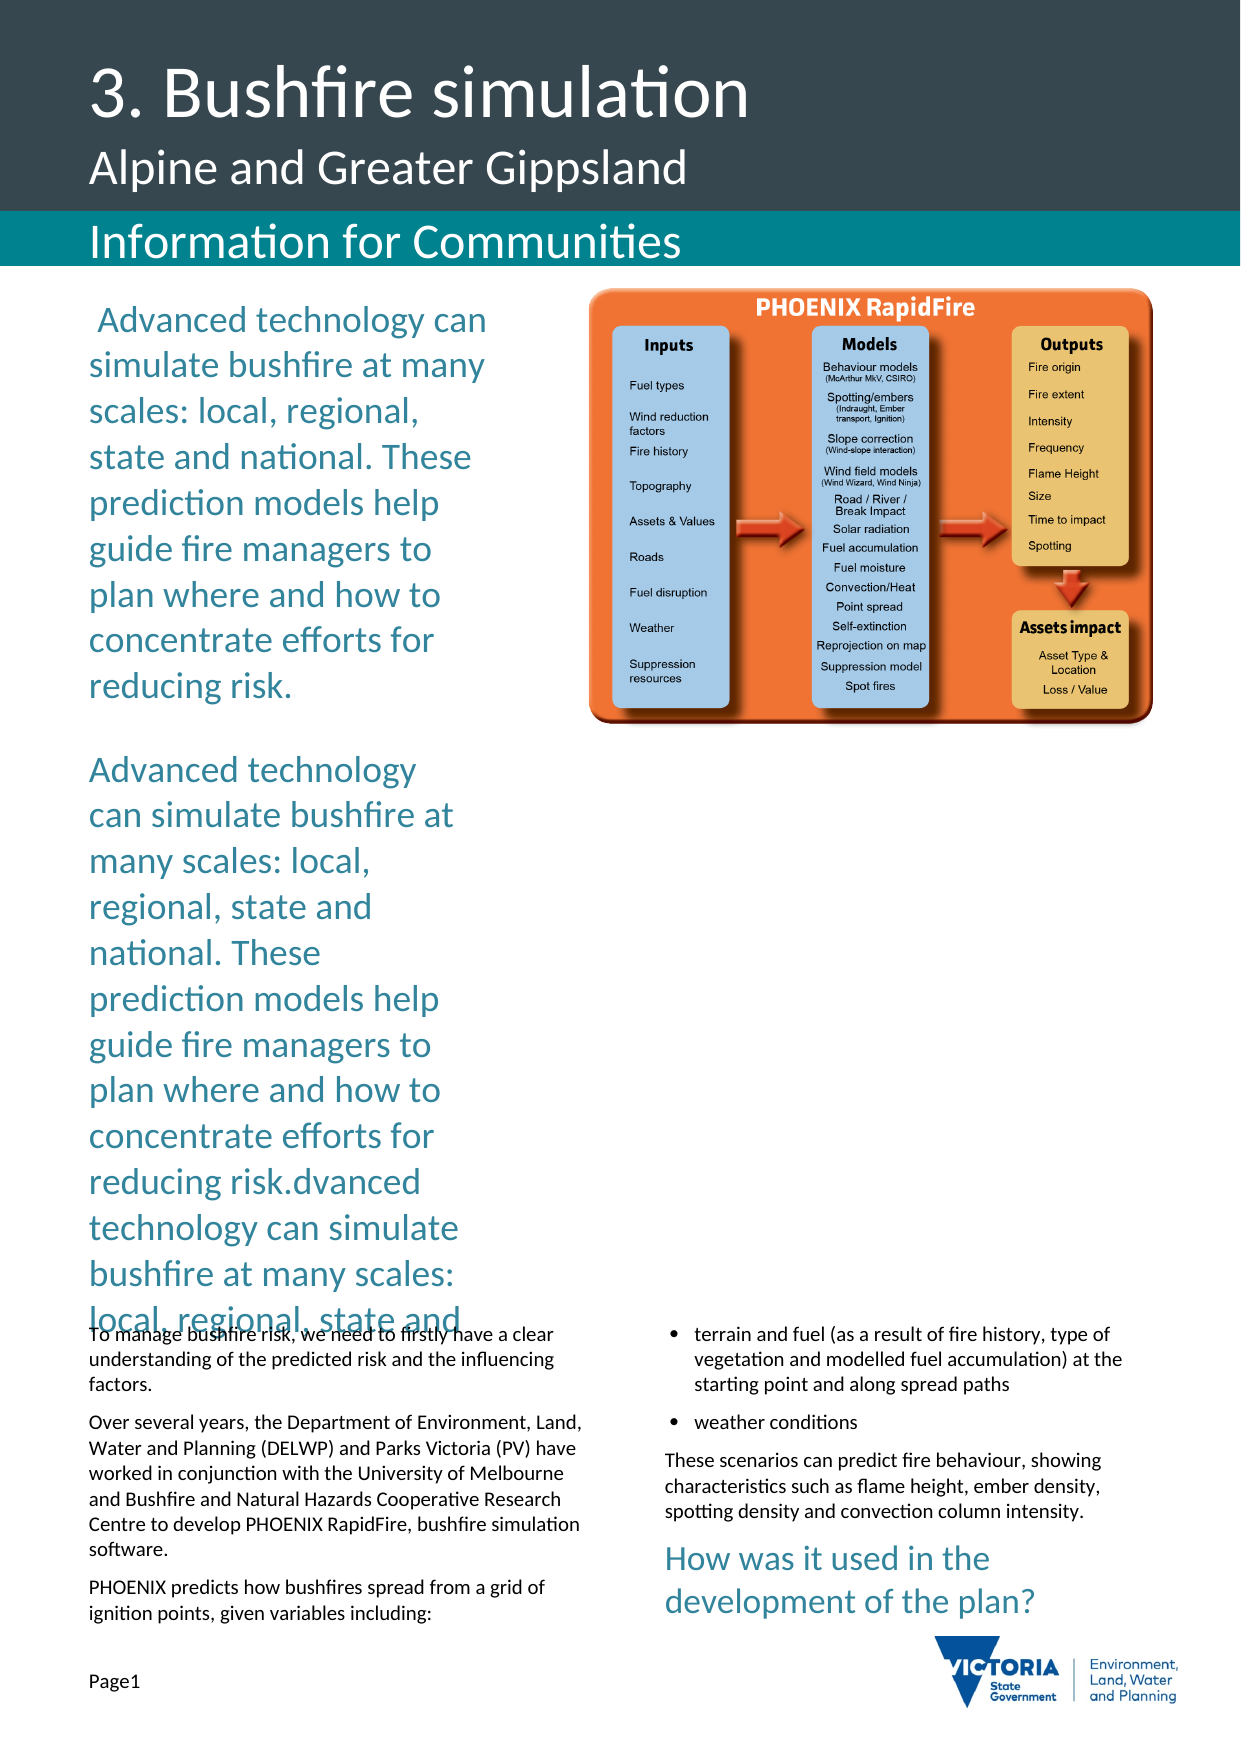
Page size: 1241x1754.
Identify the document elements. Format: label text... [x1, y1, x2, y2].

text Over several years, the Department of Environment, Land, Water and Planning (DELWP) and Parks Victoria (PV) have worked in conjunction with the University of Melbourne and Bushfire and Natural Hazards Cooperative Research Centre to develop PHOENIX RapidFire, bushfire simulation software. [89, 1409, 591, 1562]
text To manage bushfire risk, we need to firstly have a clear understanding of the predicted risk and the influencing factors. [89, 1321, 591, 1397]
text weather conditions [670, 1409, 1167, 1435]
picture [934, 1636, 1178, 1708]
text How was it used in the development of the plan? [664, 1536, 1167, 1623]
text These scenarios can predict fire behaviour, showing characteristics such as flame height, ember density, spotting density and convection column intensity. [664, 1447, 1167, 1524]
picture [0, 0, 1241, 266]
text terrain and fuel (as a result of fire history, type of vegetation and modelled fuel accumulation) at the starting point and along spread paths [670, 1321, 1167, 1397]
text PHOENIX predicts how bushfires spread from a grid of ignition points, given variables including: [89, 1574, 591, 1625]
picture [588, 281, 1153, 733]
